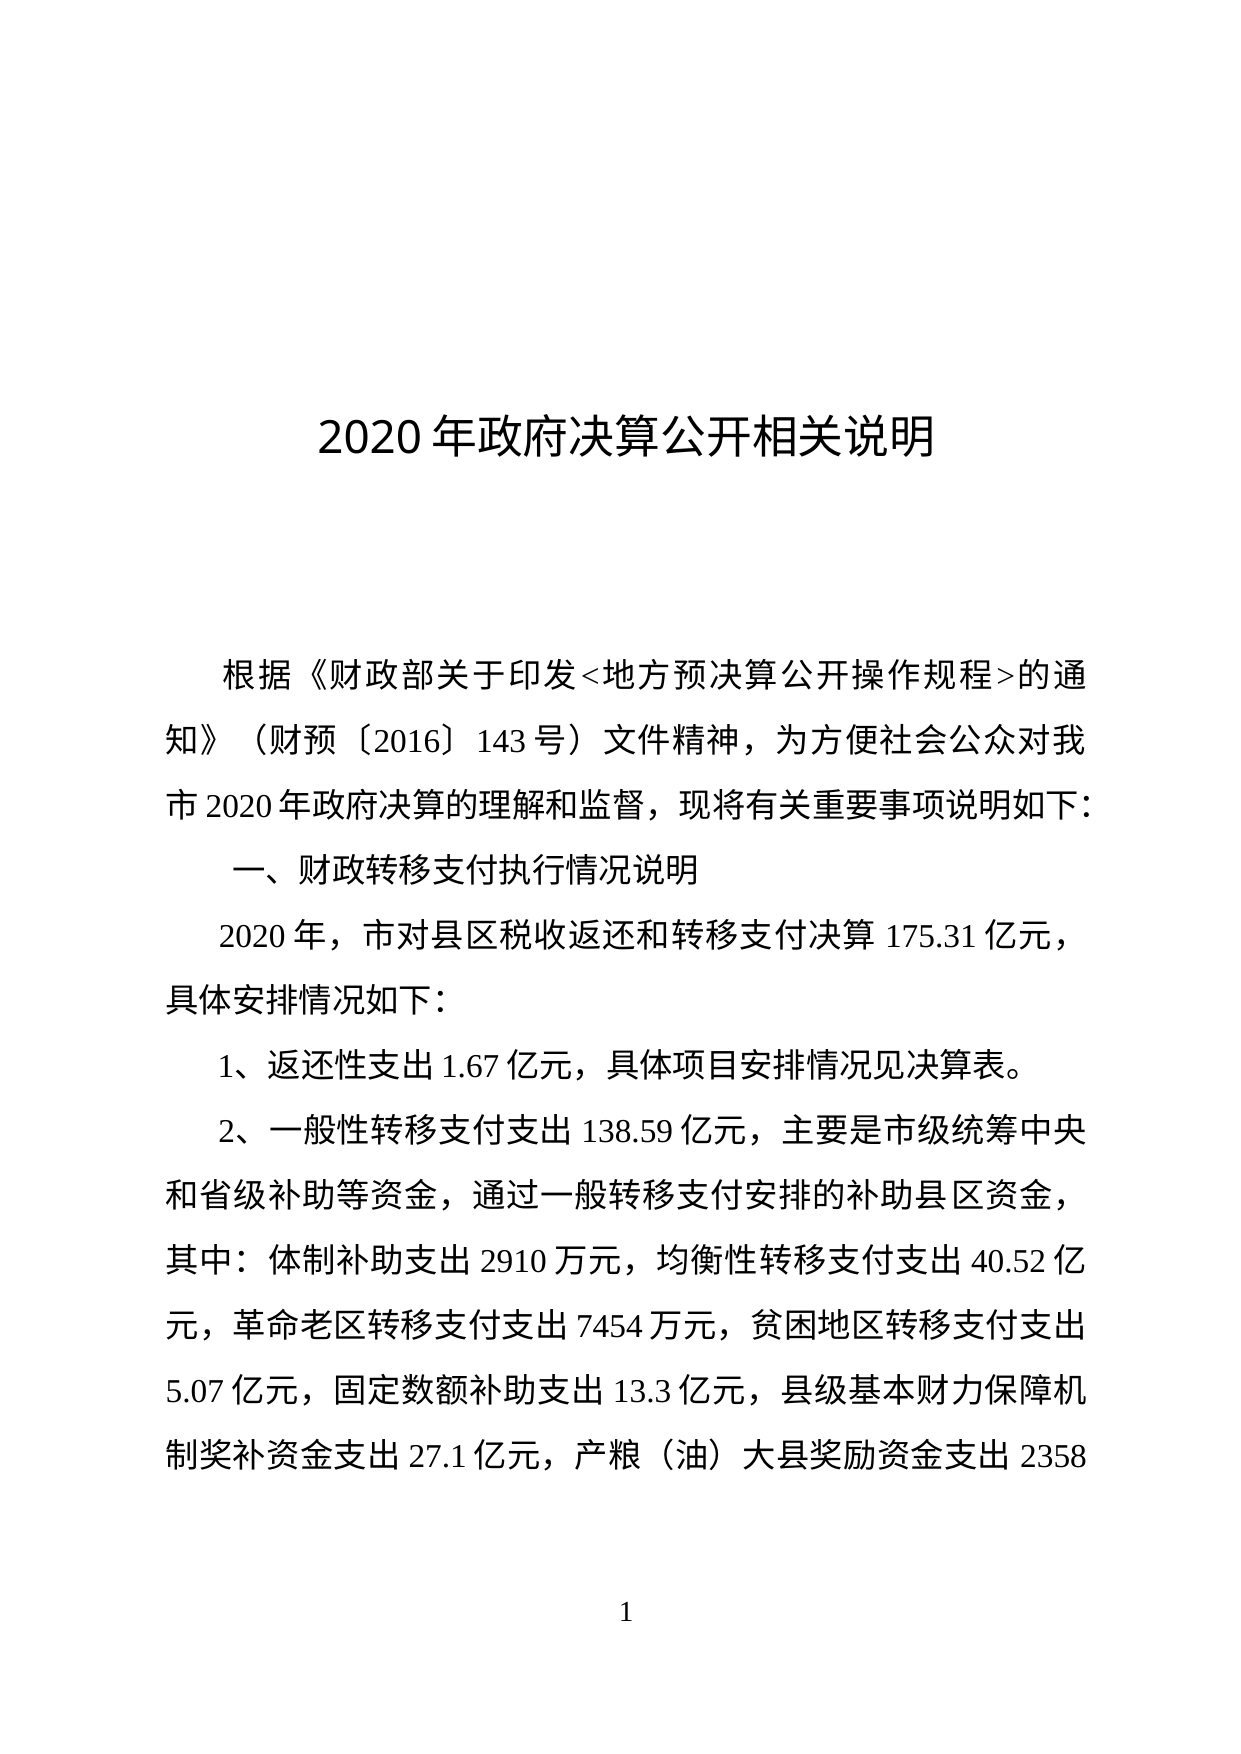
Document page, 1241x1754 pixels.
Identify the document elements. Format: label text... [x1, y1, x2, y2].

subtitle 2020年政府决算公开相关说明 [165, 385, 1087, 483]
text 1、返还性支出1.67亿元，具体项目安排情况见决算表。 [165, 1031, 1087, 1096]
text 根据《财政部关于印发<地方预决算公开操作规程>的通知》（财预〔2016〕143号）文件精神，为方便社会公众对我市2020年政府决算的理解和监督，现将有关重要事项说明如下： [165, 641, 1087, 836]
text 2020年，市对县区税收返还和转移支付决算175.31亿元，具体安排情况如下： [165, 901, 1087, 1031]
text 一、财政转移支付执行情况说明 [165, 836, 1087, 901]
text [165, 1096, 1087, 1486]
